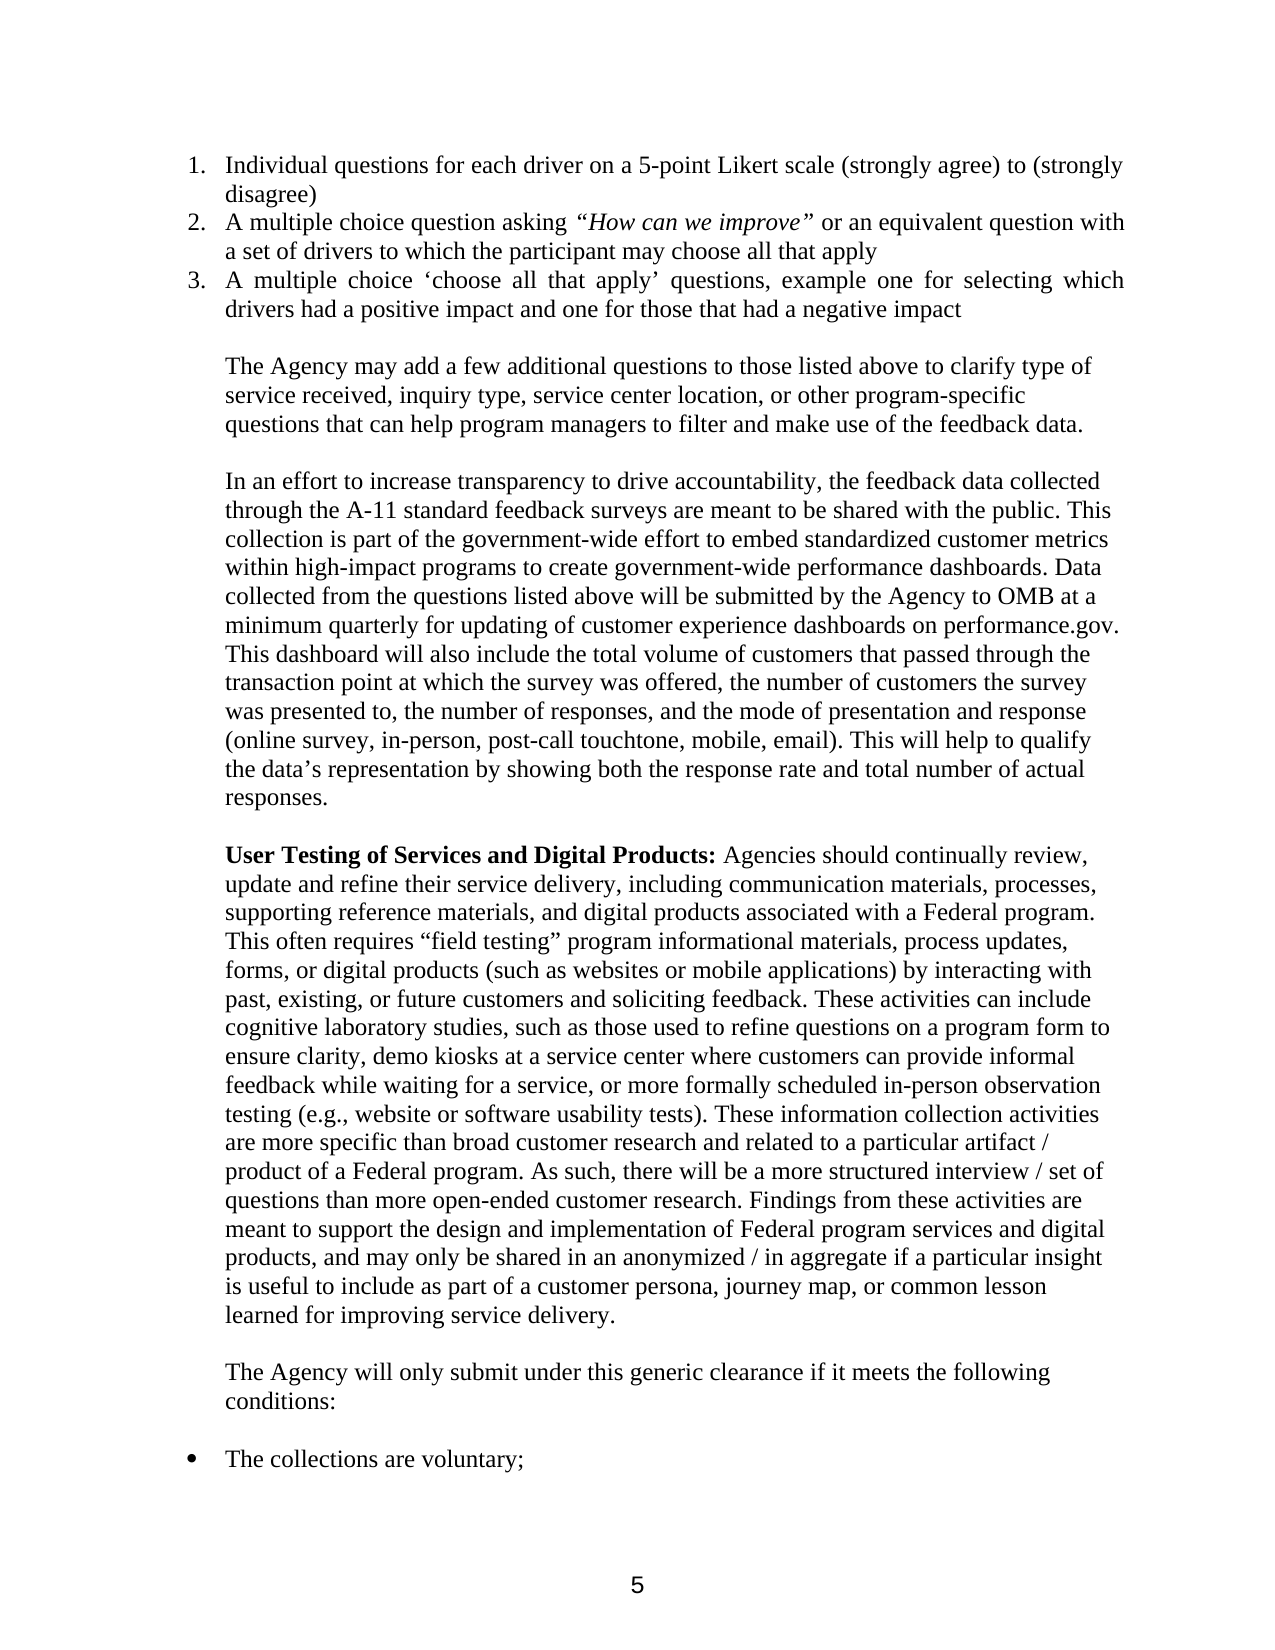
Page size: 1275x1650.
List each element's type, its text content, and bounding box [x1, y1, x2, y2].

list Individual questions for each driver on a 5-point Likert scale (strongly agree) to (strongly disagree) [187, 150, 1125, 207]
text User Testing of Services and Digital Products: Agencies should continually review, update and refine their service delivery, including communication materials, processes, supporting reference materials, and digital products associated with a Federal program. This often requires “field testing” program informational materials, process updates, forms, or digital products (such as websites or mobile applications) by interacting with past, existing, or future customers and soliciting feedback. These activities can include cognitive laboratory studies, such as those used to refine questions on a program form to ensure clarity, demo kiosks at a service center where customers can provide informal feedback while waiting for a service, or more formally scheduled in-person observation testing (e.g., website or software usability tests). These information collection activities are more specific than broad customer research and related to a particular artifact / product of a Federal program. As such, there will be a more structured interview / set of questions than more open-ended customer research. Findings from these activities are meant to support the design and implementation of Federal program services and digital products, and may only be shared in an anonymized / in aggregate if a particular insight is useful to include as part of a customer persona, journey map, or common lesson learned for improving service delivery. [225, 840, 1125, 1329]
list The collections are voluntary; [187, 1444, 1125, 1472]
text The Agency will only submit under this generic clearance if it meets the following conditions: [225, 1357, 1125, 1415]
list A multiple choice ‘choose all that apply’ questions, example one for selecting which drivers had a positive impact and one for those that had a negative impact [187, 265, 1125, 322]
list A multiple choice question asking “How can we improve” or an equivalent question with a set of drivers to which the participant may choose all that apply [187, 207, 1125, 265]
text The Agency may add a few additional questions to those listed above to clarify type of service received, inquiry type, service center location, or other program-specific questions that can help program managers to filter and make use of the feedback data. [225, 351, 1125, 437]
text In an effort to increase transparency to drive accountability, the feedback data collected through the A-11 standard feedback surveys are meant to be shared with the public. This collection is part of the government-wide effort to embed standardized customer metrics within high-impact programs to create government-wide performance dashboards. Data collected from the questions listed above will be submitted by the Agency to OMB at a minimum quarterly for updating of customer experience dashboards on performance.gov. This dashboard will also include the total volume of customers that passed through the transaction point at which the survey was offered, the number of customers the survey was presented to, the number of responses, and the mode of presentation and response (online survey, in-person, post-call touchtone, mobile, email). This will help to qualify the data’s representation by showing both the response rate and total number of actual responses. [225, 466, 1125, 811]
